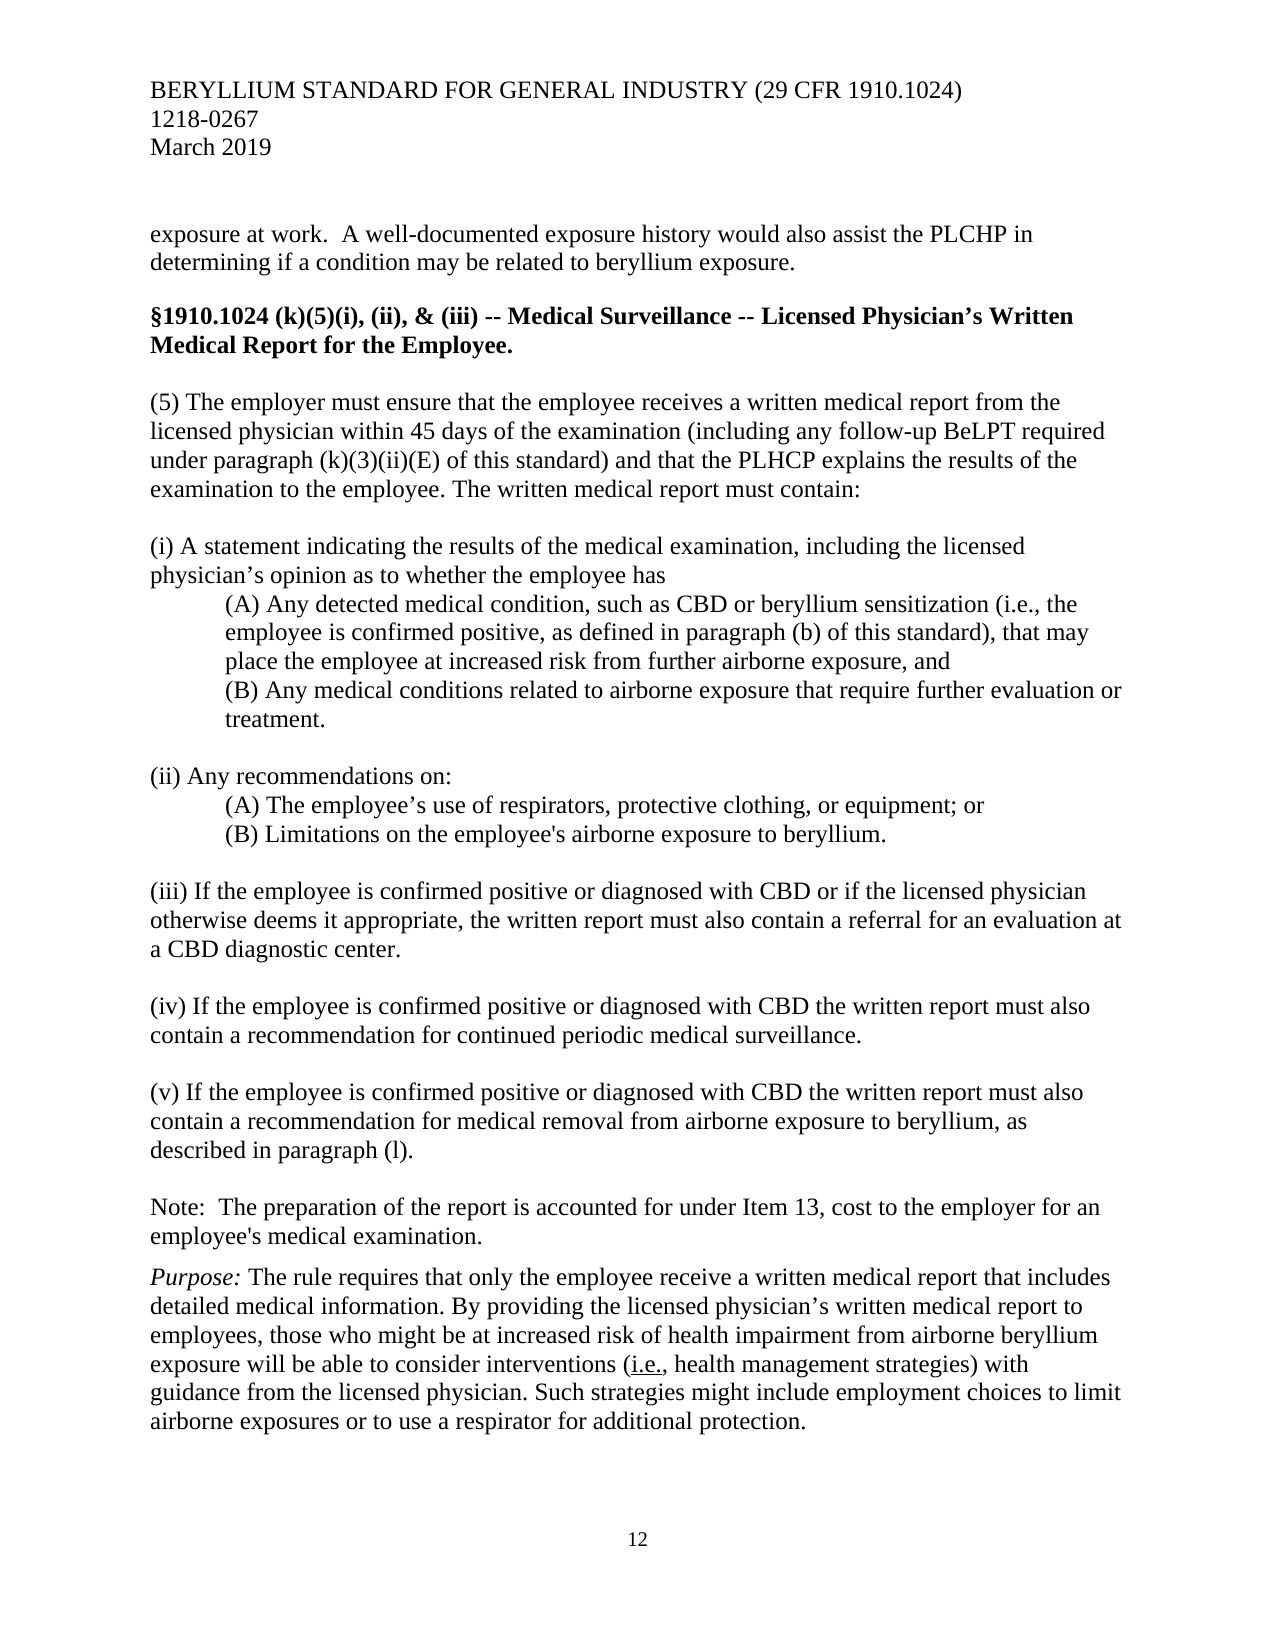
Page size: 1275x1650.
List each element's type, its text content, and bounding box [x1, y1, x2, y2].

text Purpose: The rule requires that only the employee receive a written medical report that includes detailed medical information. By providing the licensed physician’s written medical report to employees, those who might be at increased risk of health impairment from airborne beryllium exposure will be able to consider interventions (i.e., health management strategies) with guidance from the licensed physician. Such strategies might include employment choices to limit airborne exposures or to use a respirator for additional protection. [150, 1262, 1125, 1435]
text (A) Any detected medical condition, such as CBD or beryllium sensitization (i.e., the employee is confirmed positive, as defined in paragraph (b) of this standard), that may place the employee at increased risk from further airborne exposure, and [225, 589, 1125, 675]
text (A) The employee’s use of respirators, protective clothing, or equipment; or [150, 790, 1125, 819]
text (B) Limitations on the employee's airborne exposure to beryllium. [150, 819, 1125, 847]
text (B) Any medical conditions related to airborne exposure that require further evaluation or treatment. [225, 675, 1125, 732]
text §1910.1024 (k)(5)(i), (ii), & (iii) -- Medical Surveillance -- Licensed Physician’s Written Medical Report for the Employee. [150, 301, 1125, 359]
text (v) If the employee is confirmed positive or diagnosed with CBD the written report must also contain a recommendation for medical removal from airborne exposure to beryllium, as described in paragraph (l). [150, 1077, 1125, 1164]
text (iii) If the employee is confirmed positive or diagnosed with CBD or if the licensed physician otherwise deems it appropriate, the written report must also contain a referral for an evaluation at a CBD diagnostic center. [150, 876, 1125, 962]
text (i) A statement indicating the results of the medical examination, including the licensed physician’s opinion as to whether the employee has [150, 531, 1125, 589]
text (ii) Any recommendations on: [150, 761, 1125, 790]
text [150, 219, 1125, 276]
text (iv) If the employee is confirmed positive or diagnosed with CBD the written report must also contain a recommendation for continued periodic medical surveillance. [150, 991, 1125, 1049]
text Note: The preparation of the report is accounted for under Item 13, cost to the employer for an employee's medical examination. [150, 1192, 1125, 1250]
text (5) The employer must ensure that the employee receives a written medical report from the licensed physician within 45 days of the examination (including any follow-up BeLPT required under paragraph (k)(3)(ii)(E) of this standard) and that the PLHCP explains the results of the examination to the employee. The written medical report must contain: [150, 387, 1125, 502]
